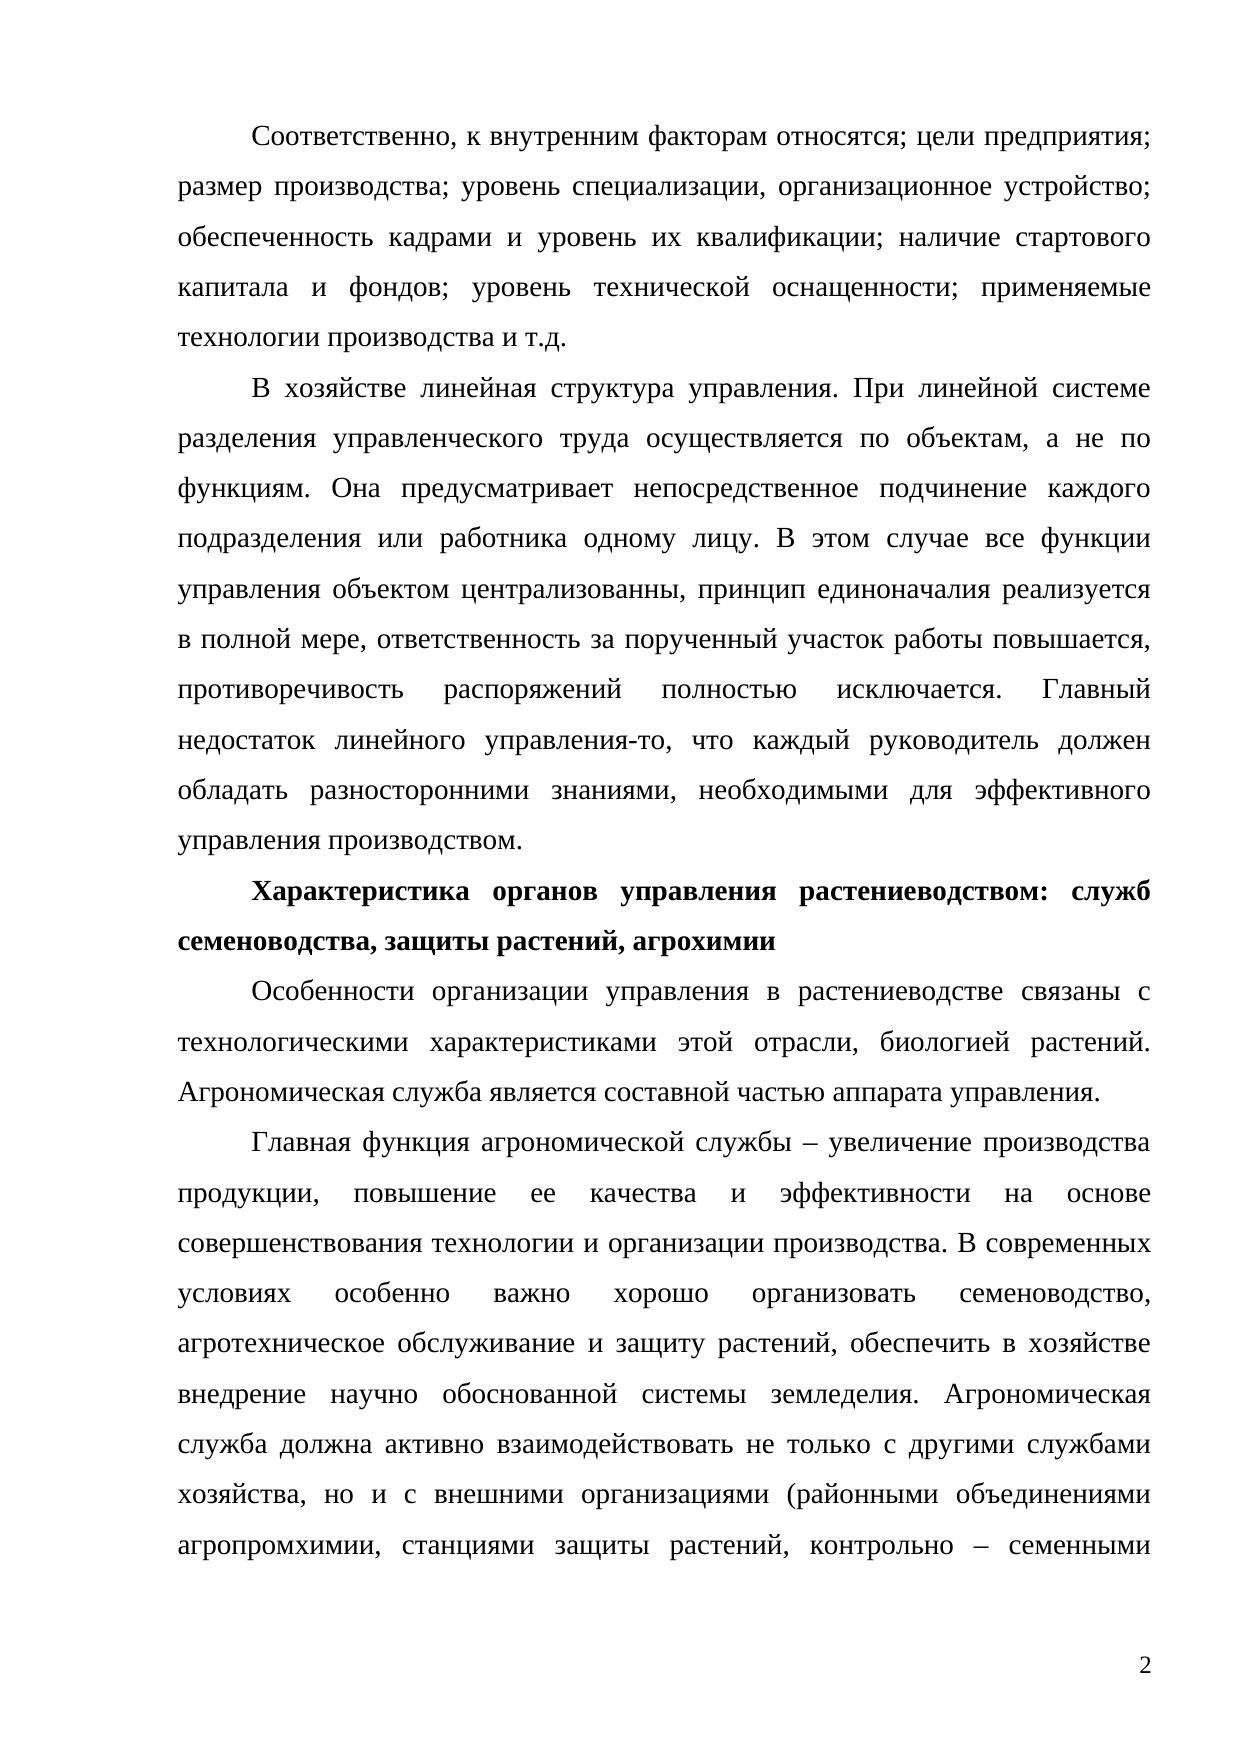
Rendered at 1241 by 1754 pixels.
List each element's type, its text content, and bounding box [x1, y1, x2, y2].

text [177, 1124, 1152, 1560]
text В хозяйстве линейная структура управления. При линейной системе разделения управленческого труда осуществляется по объектам, а не по функциям. Она предусматривает непосредственное подчинение каждого подразделения или работника одному лицу. В этом случае все функции управления объектом централизованны, принцип единоначалия реализуется в полной мере, ответственность за порученный участок работы повышается, противоречивость распоряжений полностью исключается. Главный недостаток линейного управления-то, что каждый руководитель должен обладать разносторонними знаниями, необходимыми для эффективного управления производством. [177, 370, 1152, 856]
text Соответственно, к внутренним факторам относятся; цели предприятия; размер производства; уровень специализации, организационное устройство; обеспеченность кадрами и уровень их квалификации; наличие стартового капитала и фондов; уровень технической оснащенности; применяемые технологии производства и т.д. [177, 118, 1152, 353]
text Характеристика органов управления растениеводством: служб семеноводства, защиты растений, агрохимии [177, 873, 1152, 957]
text Особенности организации управления в растениеводстве связаны с технологическими характеристиками этой отрасли, биологией растений. Агрономическая служба является составной частью аппарата управления. [177, 973, 1152, 1108]
